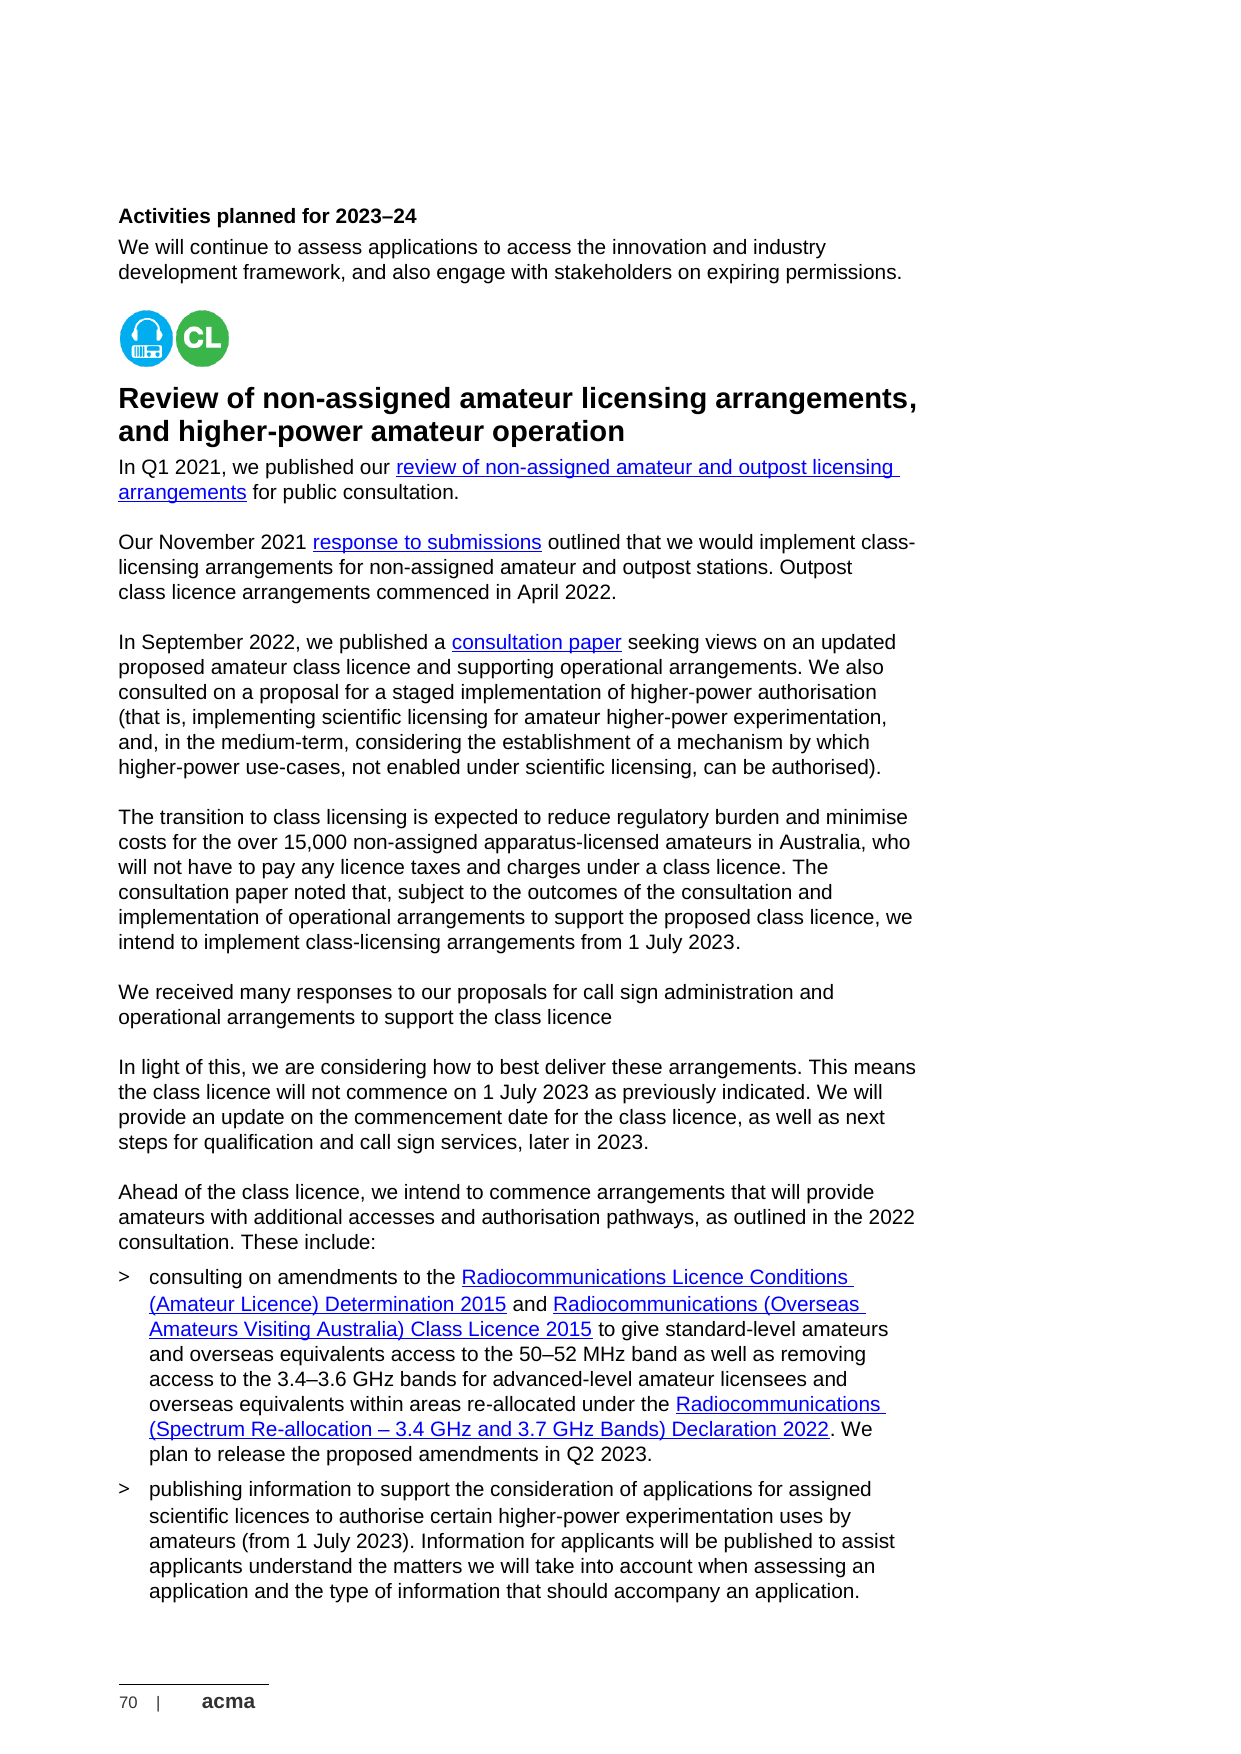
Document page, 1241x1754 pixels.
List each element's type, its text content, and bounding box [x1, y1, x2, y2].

list publishing information to support the consideration of applications for assigned scientific licences to authorise certain higher-power experimentation uses by amateurs (from 1 July 2023). Information for applicants will be published to assist applicants understand the matters we will take into account when assessing an application and the type of information that should accompany an application. [118, 1474, 917, 1603]
text In Q1 2021, we published our review of non-assigned amateur and outpost licensing arrangements for public consultation. [118, 454, 917, 504]
picture [118, 308, 231, 369]
list Ahead of the class licence, we intend to commence arrangements that will provide amateurs with additional accesses and authorisation pathways, as outlined in the 2022 consultation. These include: [118, 1179, 917, 1254]
text We received many responses to our proposals for call sign administration and operational arrangements to support the class licence [118, 979, 917, 1029]
text In September 2022, we published a consultation paper seeking views on an updated proposed amateur class licence and supporting operational arrangements. We also consulted on a proposal for a staged implementation of higher-power authorisation (that is, implementing scientific licensing for amateur higher-power experimentation, and, in the medium-term, considering the establishment of a mechanism by which higher-power use-cases, not enabled under scientific licensing, can be authorised). [118, 629, 917, 779]
list consulting on amendments to the Radiocommunications Licence Conditions (Amateur Licence) Determination 2015 and Radiocommunications (Overseas Amateurs Visiting Australia) Class Licence 2015 to give standard-level amateurs and overseas equivalents access to the 50–52 MHz band as well as removing access to the 3.4–3.6 GHz bands for advanced-level amateur licensees and overseas equivalents within areas re-allocated under the Radiocommunications (Spectrum Re-allocation – 3.4 GHz and 3.7 GHz Bands) Declaration 2022. We plan to release the proposed amendments in Q2 2023. [118, 1262, 917, 1466]
text We will continue to assess applications to access the innovation and industry development framework, and also engage with stakeholders on expiring permissions. [118, 234, 917, 284]
text The transition to class licensing is expected to reduce regulatory burden and minimise costs for the over 15,000 non-assigned apparatus-licensed amateurs in Australia, who will not have to pay any licence taxes and charges under a class licence. The consultation paper noted that, subject to the outcomes of the consultation and implementation of operational arrangements to support the proposed class licence, we intend to implement class-licensing arrangements from 1 July 2023. [118, 804, 917, 954]
text In light of this, we are considering how to best deliver these arrangements. This means the class licence will not commence on 1 July 2023 as previously indicated. We will provide an update on the commencement date for the class licence, as well as next steps for qualification and call sign services, later in 2023. [118, 1054, 917, 1154]
subtitle Activities planned for 2023–24 [118, 203, 917, 228]
subtitle Review of non-assigned amateur licensing arrangements, and higher-power amateur operation [118, 381, 917, 448]
text Our November 2021 response to submissions outlined that we would implement class-licensing arrangements for non-assigned amateur and outpost stations. Outpost class licence arrangements commenced in April 2022. [118, 529, 917, 604]
